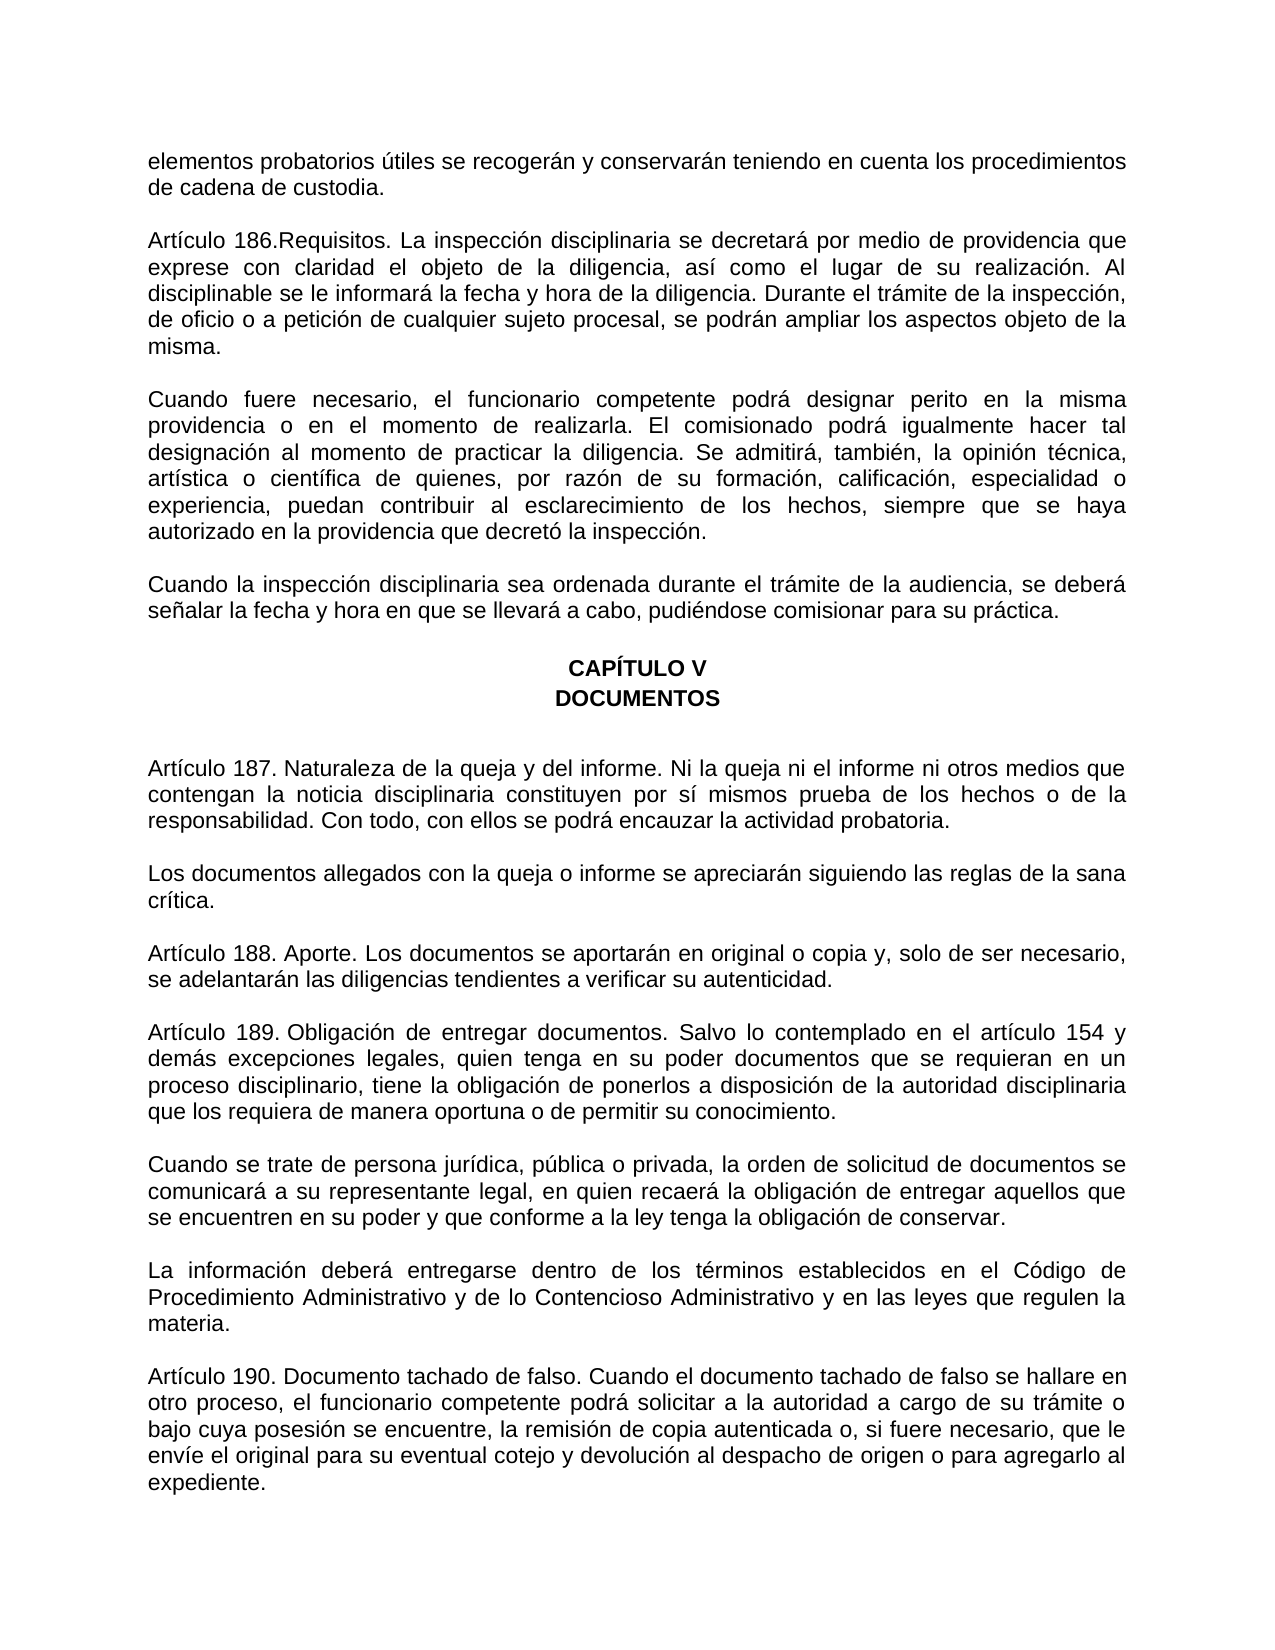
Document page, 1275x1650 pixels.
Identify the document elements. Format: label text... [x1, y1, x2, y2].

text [148, 148, 1127, 201]
text Artículo 188. Aporte. Los documentos se aportarán en original o copia y, solo de ser necesario, se adelantarán las diligencias tendientes a verificar su autenticidad. [148, 939, 1127, 992]
text Cuando la inspección disciplinaria sea ordenada durante el trámite de la audiencia, se deberá señalar la fecha y hora en que se llevará a cabo, pudiéndose comisionar para su práctica. [148, 571, 1127, 624]
text Cuando fuere necesario, el funcionario competente podrá designar perito en la misma providencia o en el momento de realizarla. El comisionado podrá igualmente hacer tal designación al momento de practicar la diligencia. Se admitirá, también, la opinión técnica, artística o científica de quienes, por razón de su formación, calificación, especialidad o experiencia, puedan contribuir al esclarecimiento de los hechos, siempre que se haya autorizado en la providencia que decretó la inspección. [148, 386, 1127, 544]
text Artículo 190. Documento tachado de falso. Cuando el documento tachado de falso se hallare en otro proceso, el funcionario competente podrá solicitar a la autoridad a cargo de su trámite o bajo cuya posesión se encuentre, la remisión de copia autenticada o, si fuere necesario, que le envíe el original para su eventual cotejo y devolución al despacho de origen o para agregarlo al expediente. [148, 1363, 1127, 1495]
text Artículo 187. Naturaleza de la queja y del informe. Ni la queja ni el informe ni otros medios que contengan la noticia disciplinaria constituyen por sí mismos prueba de los hechos o de la responsabilidad. Con todo, con ellos se podrá encauzar la actividad probatoria. [148, 754, 1127, 834]
text Artículo 189. Obligación de entregar documentos. Salvo lo contemplado en el artículo 154 y demás excepciones legales, quien tenga en su poder documentos que se requieran en un proceso disciplinario, tiene la obligación de ponerlos a disposición de la autoridad disciplinaria que los requiera de manera oportuna o de permitir su conocimiento. [148, 1019, 1127, 1124]
text Los documentos allegados con la queja o informe se apreciarán siguiendo las reglas de la sana crítica. [148, 860, 1127, 913]
text DOCUMENTOS [148, 681, 1127, 711]
text Artículo 186.Requisitos. La inspección disciplinaria se decretará por medio de providencia que exprese con claridad el objeto de la diligencia, así como el lugar de su realización. Al disciplinable se le informará la fecha y hora de la diligencia. Durante el trámite de la inspección, de oficio o a petición de cualquier sujeto procesal, se podrán ampliar los aspectos objeto de la misma. [148, 227, 1127, 359]
text Cuando se trate de persona jurídica, pública o privada, la orden de solicitud de documentos se comunicará a su representante legal, en quien recaerá la obligación de entregar aquellos que se encuentren en su poder y que conforme a la ley tenga la obligación de conservar. [148, 1151, 1127, 1230]
text CAPÍTULO V [148, 650, 1127, 681]
text La información deberá entregarse dentro de los términos establecidos en el Código de Procedimiento Administrativo y de lo Contencioso Administrativo y en las leyes que regulen la materia. [148, 1257, 1127, 1336]
